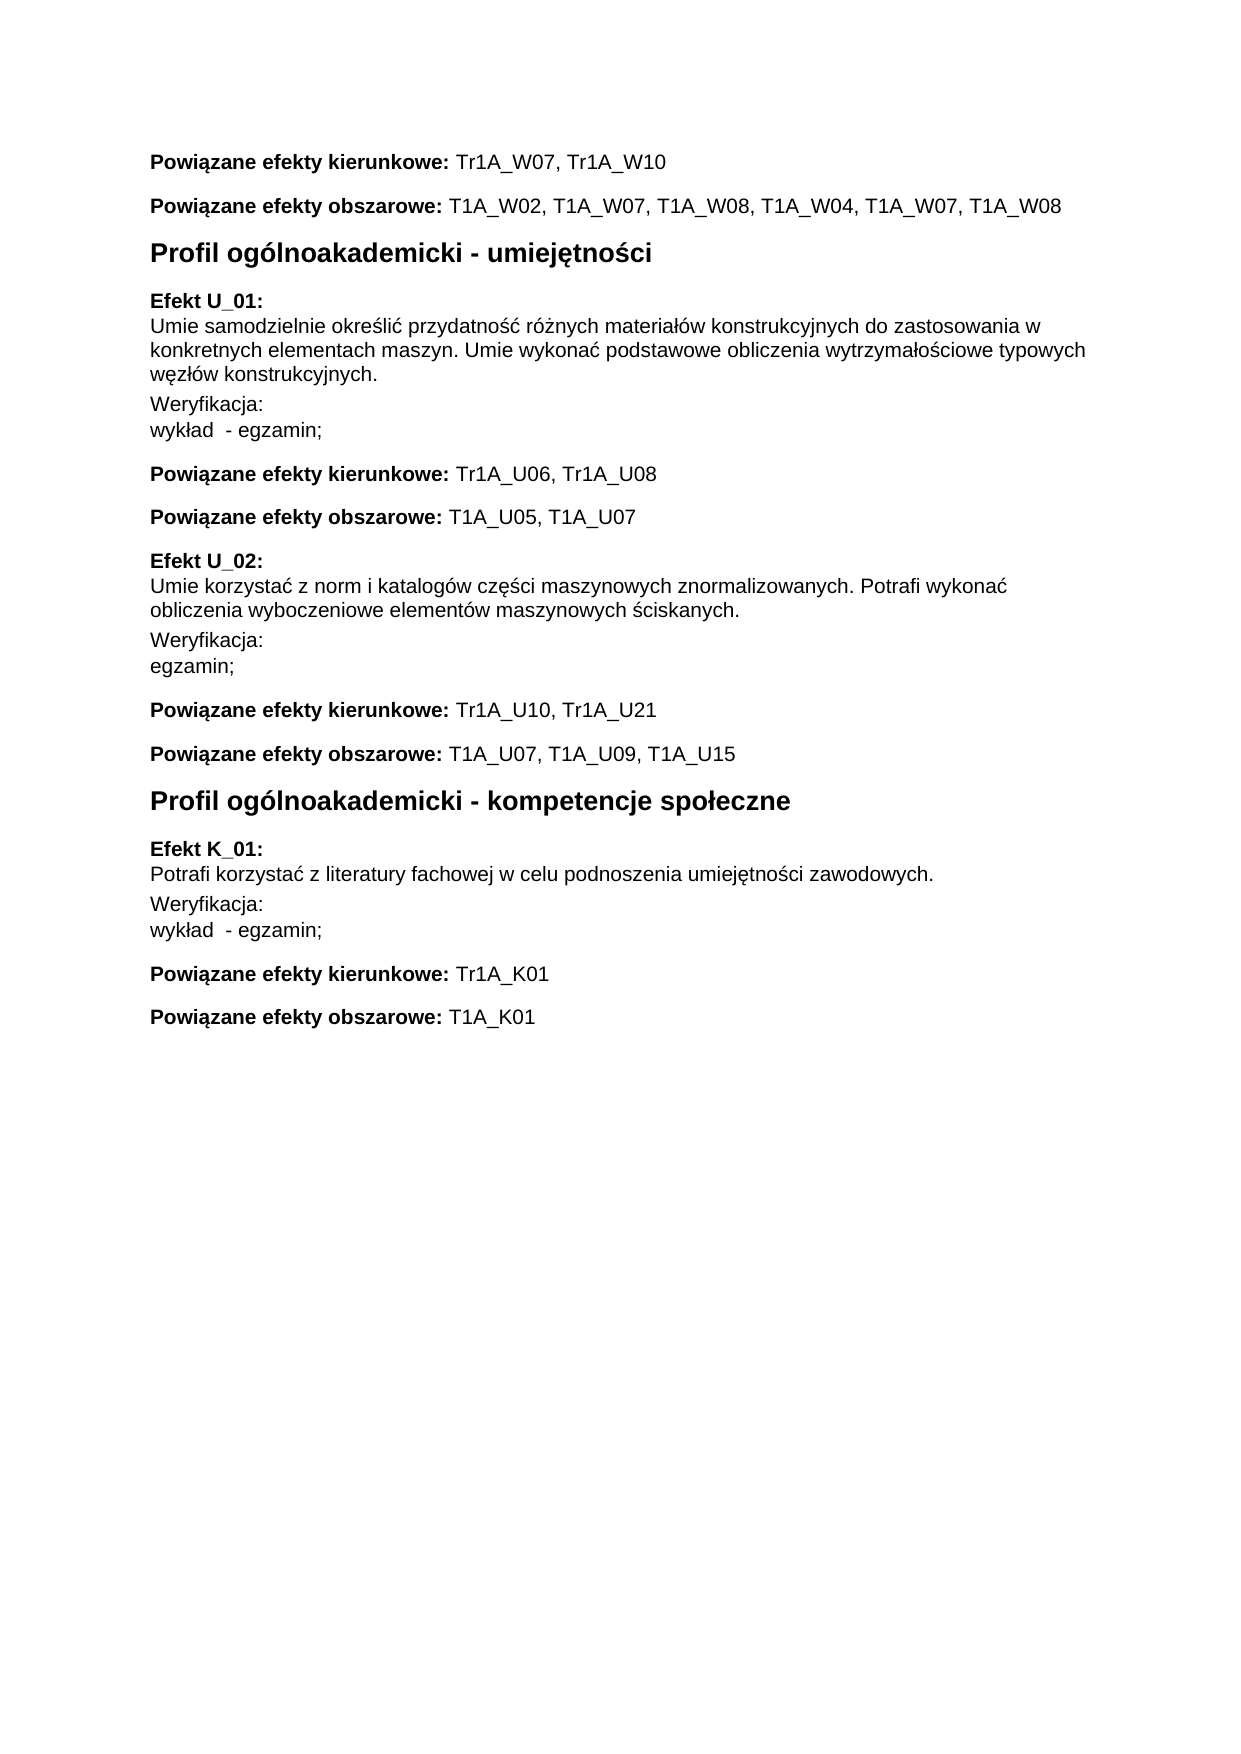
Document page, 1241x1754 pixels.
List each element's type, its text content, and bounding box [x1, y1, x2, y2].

text wykład - egzamin; [150, 918, 1090, 942]
text Umie korzystać z norm i katalogów części maszynowych znormalizowanych. Potrafi wykonać obliczenia wyboczeniowe elementów maszynowych ściskanych. [150, 574, 1090, 622]
text Powiązane efekty kierunkowe: Tr1A_U06, Tr1A_U08 [150, 461, 1090, 485]
text Potrafi korzystać z literatury fachowej w celu podnoszenia umiejętności zawodowych. [150, 861, 1090, 885]
text wykład - egzamin; [150, 418, 1090, 442]
text Powiązane efekty kierunkowe: Tr1A_K01 [150, 961, 1090, 985]
text Weryfikacja: [150, 392, 1090, 416]
text Efekt K_01: [150, 836, 1090, 860]
text Powiązane efekty obszarowe: T1A_W02, T1A_W07, T1A_W08, T1A_W04, T1A_W07, T1A_W08 [150, 194, 1090, 218]
text Weryfikacja: [150, 892, 1090, 916]
text Powiązane efekty obszarowe: T1A_U05, T1A_U07 [150, 505, 1090, 529]
text Weryfikacja: [150, 628, 1090, 652]
text Umie samodzielnie określić przydatność różnych materiałów konstrukcyjnych do zastosowania w konkretnych elementach maszyn. Umie wykonać podstawowe obliczenia wytrzymałościowe typowych węzłów konstrukcyjnych. [150, 313, 1090, 385]
text Powiązane efekty kierunkowe: Tr1A_U10, Tr1A_U21 [150, 698, 1090, 722]
text Powiązane efekty obszarowe: T1A_K01 [150, 1005, 1090, 1029]
text Efekt U_02: [150, 549, 1090, 573]
text egzamin; [150, 654, 1090, 678]
text Powiązane efekty kierunkowe: Tr1A_W07, Tr1A_W10 [150, 150, 1090, 174]
text Powiązane efekty obszarowe: T1A_U07, T1A_U09, T1A_U15 [150, 742, 1090, 766]
subtitle Profil ogólnoakademicki - kompetencje społeczne [150, 785, 1090, 817]
text Efekt U_01: [150, 288, 1090, 312]
subtitle Profil ogólnoakademicki - umiejętności [150, 237, 1090, 269]
